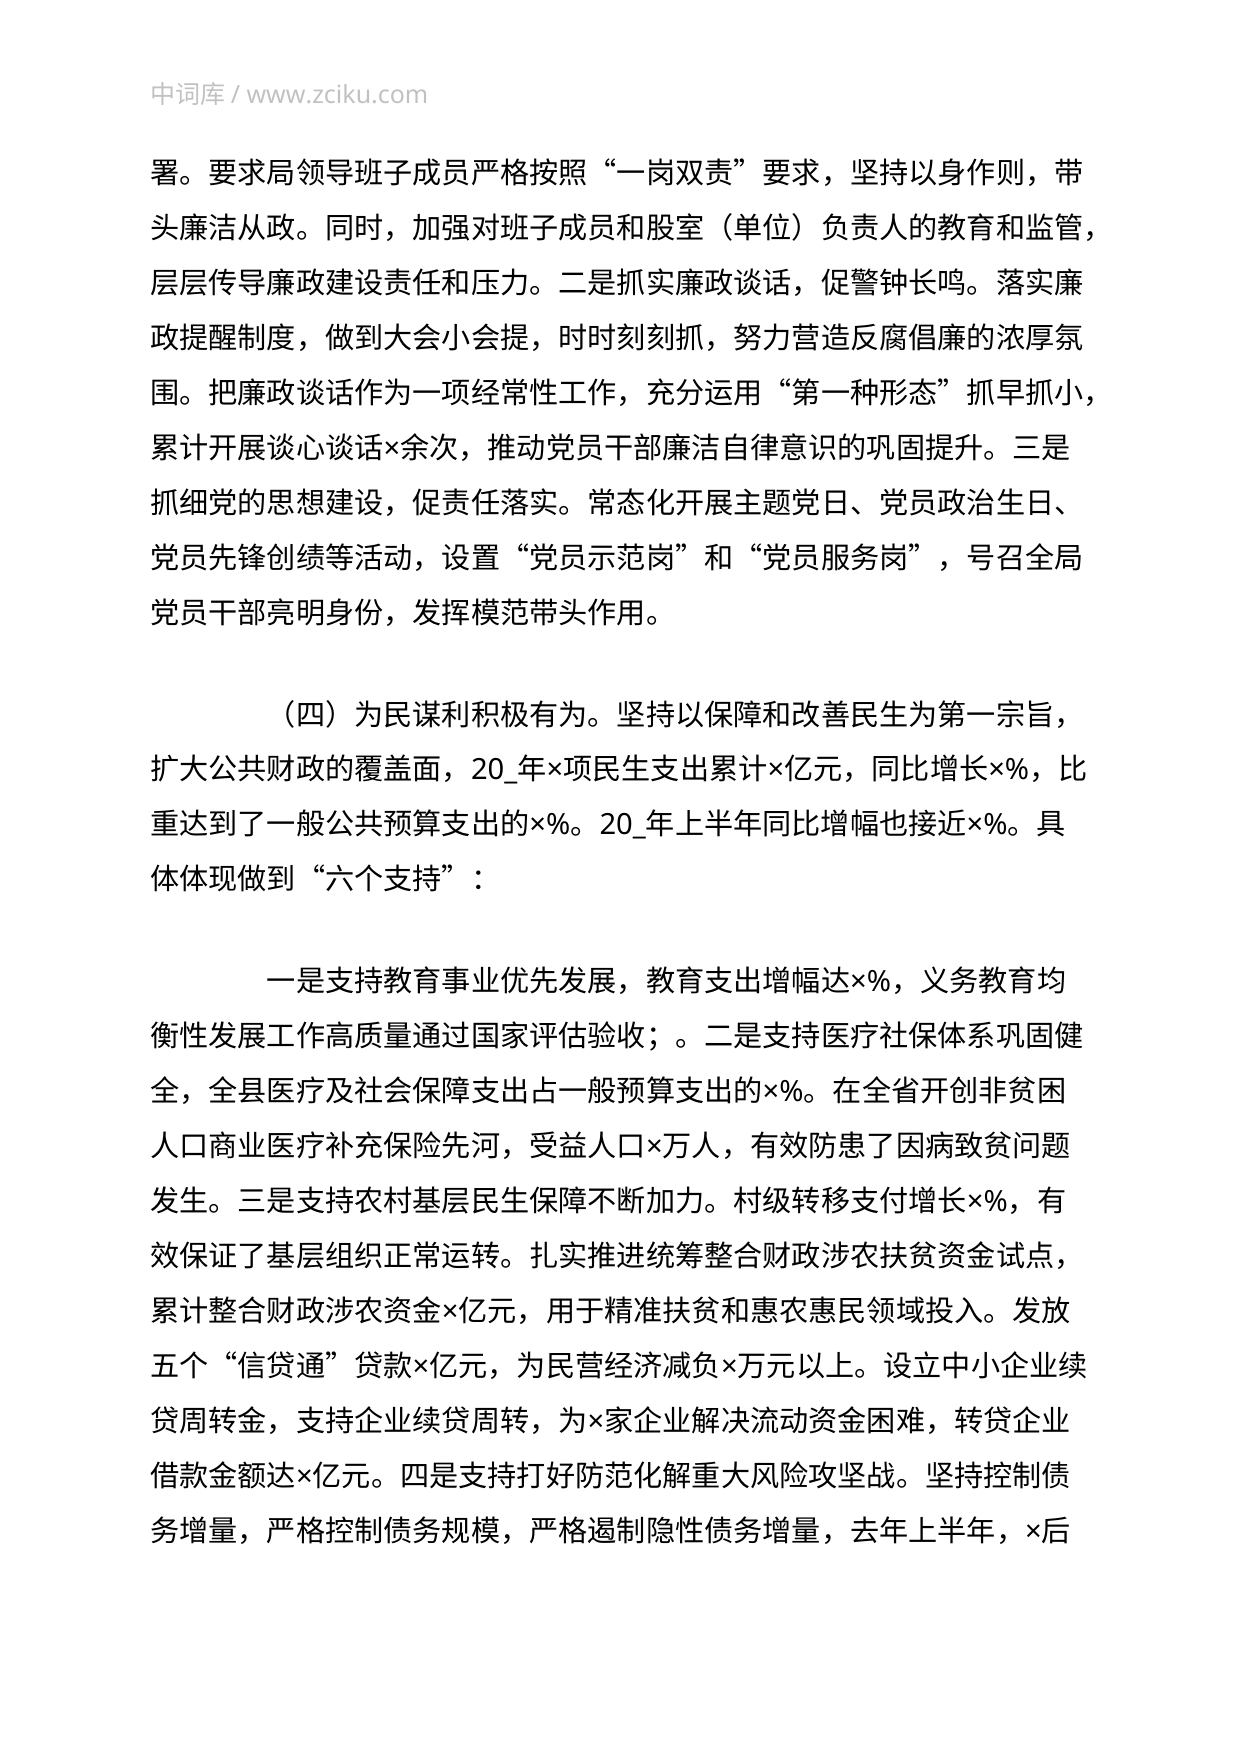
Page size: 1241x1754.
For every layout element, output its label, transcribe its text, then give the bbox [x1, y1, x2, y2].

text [150, 958, 1090, 1550]
text （四）为民谋利积极有为。坚持以保障和改善民生为第一宗旨，扩大公共财政的覆盖面，20_年×项民生支出累计×亿元，同比增长×%，比重达到了一般公共预算支出的×%。20_年上半年同比增幅也接近×%。具体体现做到“六个支持”： [150, 691, 1090, 898]
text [150, 150, 1090, 632]
